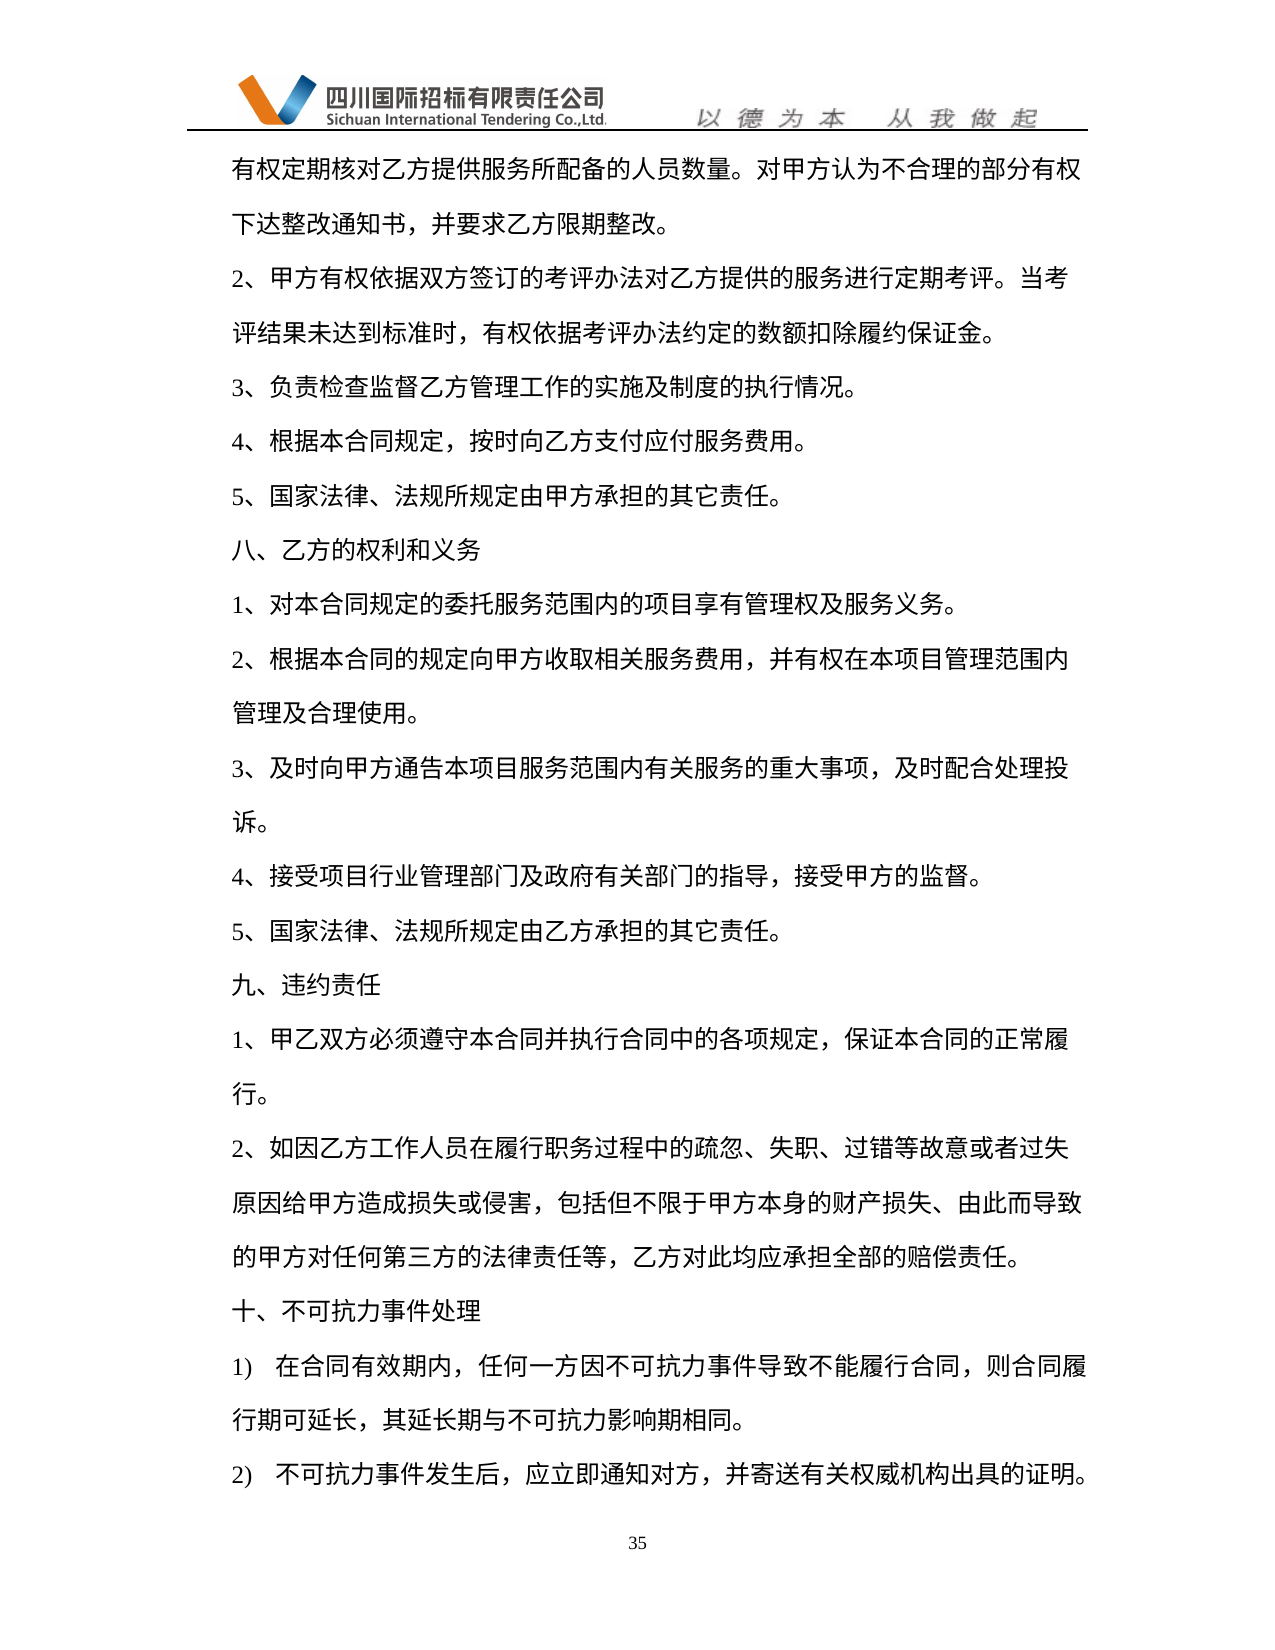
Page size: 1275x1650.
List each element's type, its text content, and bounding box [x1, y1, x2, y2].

list 如因乙方工作人员在履行职务过程中的疏忽、失职、过错等故意或者过失原因给甲方造成损失或侵害，包括但不限于甲方本身的财产损失、由此而导致的甲方对任何第三方的法律责任等，乙方对此均应承担全部的赔偿责任。 [231, 1129, 1088, 1274]
list 根据本合同规定，按时向乙方支付应付服务费用。 [231, 422, 1088, 458]
text 十、不可抗力事件处理 [231, 1292, 1088, 1328]
list 负责检查监督乙方管理工作的实施及制度的执行情况。 [231, 367, 1088, 404]
text 八、乙方的权利和义务 [231, 531, 1088, 567]
list 国家法律、法规所规定由乙方承担的其它责任。 [231, 911, 1088, 947]
list 甲方有权依据双方签订的考评办法对乙方提供的服务进行定期考评。当考评结果未达到标准时，有权依据考评办法约定的数额扣除履约保证金。 [231, 259, 1088, 349]
picture [238, 75, 607, 128]
list 对本合同规定的委托服务范围内的项目享有管理权及服务义务。 [231, 585, 1088, 621]
picture [695, 108, 1037, 128]
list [231, 150, 1088, 241]
list 及时向甲方通告本项目服务范围内有关服务的重大事项，及时配合处理投诉。 [231, 748, 1088, 839]
list 甲乙双方必须遵守本合同并执行合同中的各项规定，保证本合同的正常履行。 [231, 1020, 1088, 1111]
list 不可抗力事件发生后，应立即通知对方，并寄送有关权威机构出具的证明。 [231, 1455, 1088, 1491]
list 根据本合同的规定向甲方收取相关服务费用，并有权在本项目管理范围内管理及合理使用。 [231, 639, 1088, 730]
list 在合同有效期内，任何一方因不可抗力事件导致不能履行合同，则合同履行期可延长，其延长期与不可抗力影响期相同。 [231, 1346, 1088, 1437]
text 九、违约责任 [231, 966, 1088, 1002]
list 国家法律、法规所规定由甲方承担的其它责任。 [231, 476, 1088, 512]
list 接受项目行业管理部门及政府有关部门的指导，接受甲方的监督。 [231, 857, 1088, 893]
